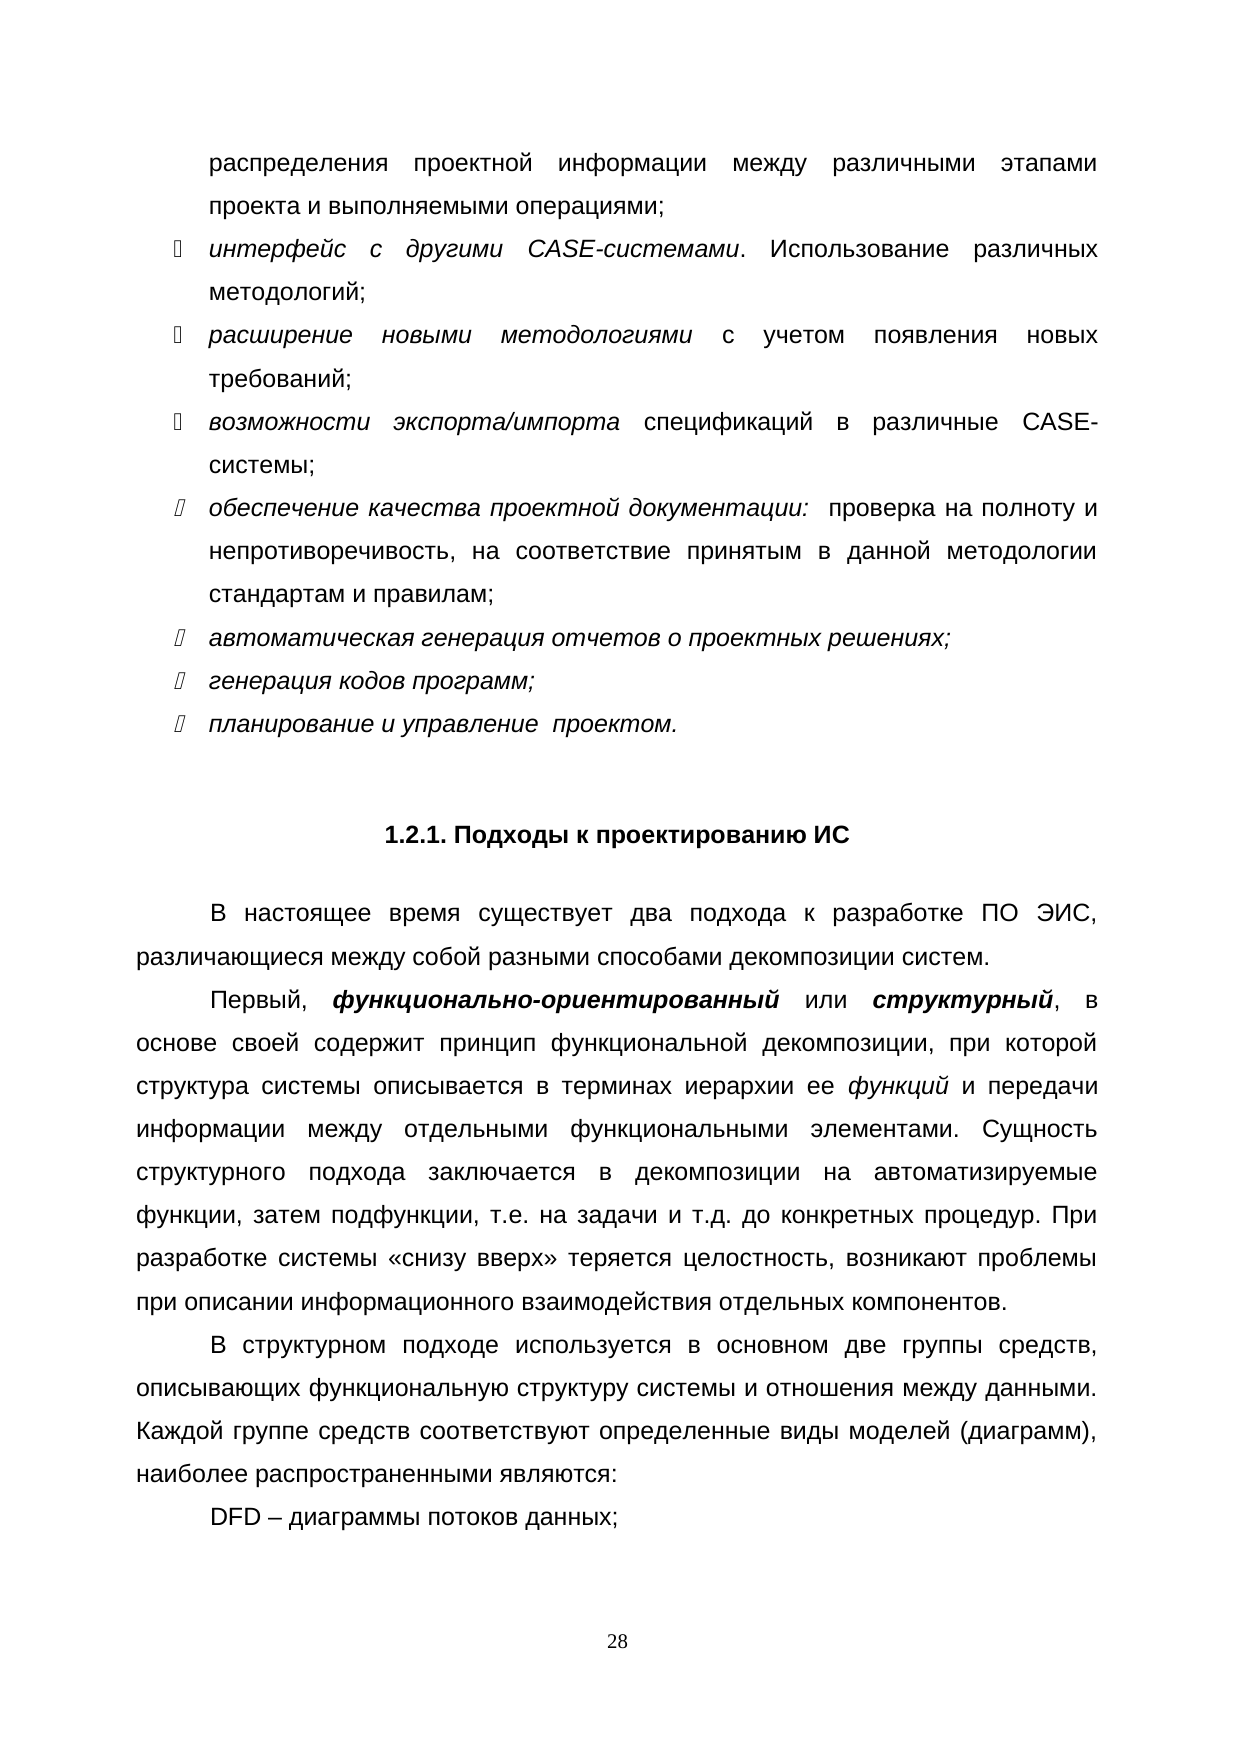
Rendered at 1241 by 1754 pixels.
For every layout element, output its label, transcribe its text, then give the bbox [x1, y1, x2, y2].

list возможности экспорта/импорта спецификаций в различные CASE-системы; [173, 407, 1098, 479]
list генерация кодов программ; [173, 666, 1098, 694]
subtitle 1.2.1. Подходы к проектированию ИС [136, 820, 1098, 849]
text Первый, функционально-ориентированный или структурный, в основе своей содержит принцип функциональной декомпозиции, при которой структура системы описывается в терминах иерархии ее функций и передачи информации между отдельными функциональными элементами. Сущность структурного подхода заключается в декомпозиции на автоматизируемые функции, затем подфункции, т.е. на задачи и т.д. до конкретных процедур. При разработке системы «снизу вверх» теряется целостность, возникают проблемы при описании информационного взаимодействия отдельных компонентов. [136, 985, 1098, 1315]
list обеспечение качества проектной документации: проверка на полноту и непротиворечивость, на соответствие принятым в данной методологии стандартам и правилам; [173, 493, 1098, 608]
list автоматическая генерация отчетов о проектных решениях; [173, 622, 1098, 651]
list расширение новыми методологиями с учетом появления новых требований; [173, 320, 1098, 392]
list интерфейс с другими CASE-системами. Использование различных методологий; [173, 234, 1098, 306]
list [173, 148, 1098, 219]
text В структурном подходе используется в основном две группы средств, описывающих функциональную структуру системы и отношения между данными. Каждой группе средств соответствуют определенные виды моделей (диаграмм), наиболее распространенными являются: [136, 1330, 1098, 1488]
text В настоящее время существует два подхода к разработке ПО ЭИС, различающиеся между собой разными способами декомпозиции систем. [136, 898, 1098, 970]
list планирование и управление проектом. [173, 709, 1098, 738]
text DFD – диаграммы потоков данных; [136, 1502, 1098, 1531]
